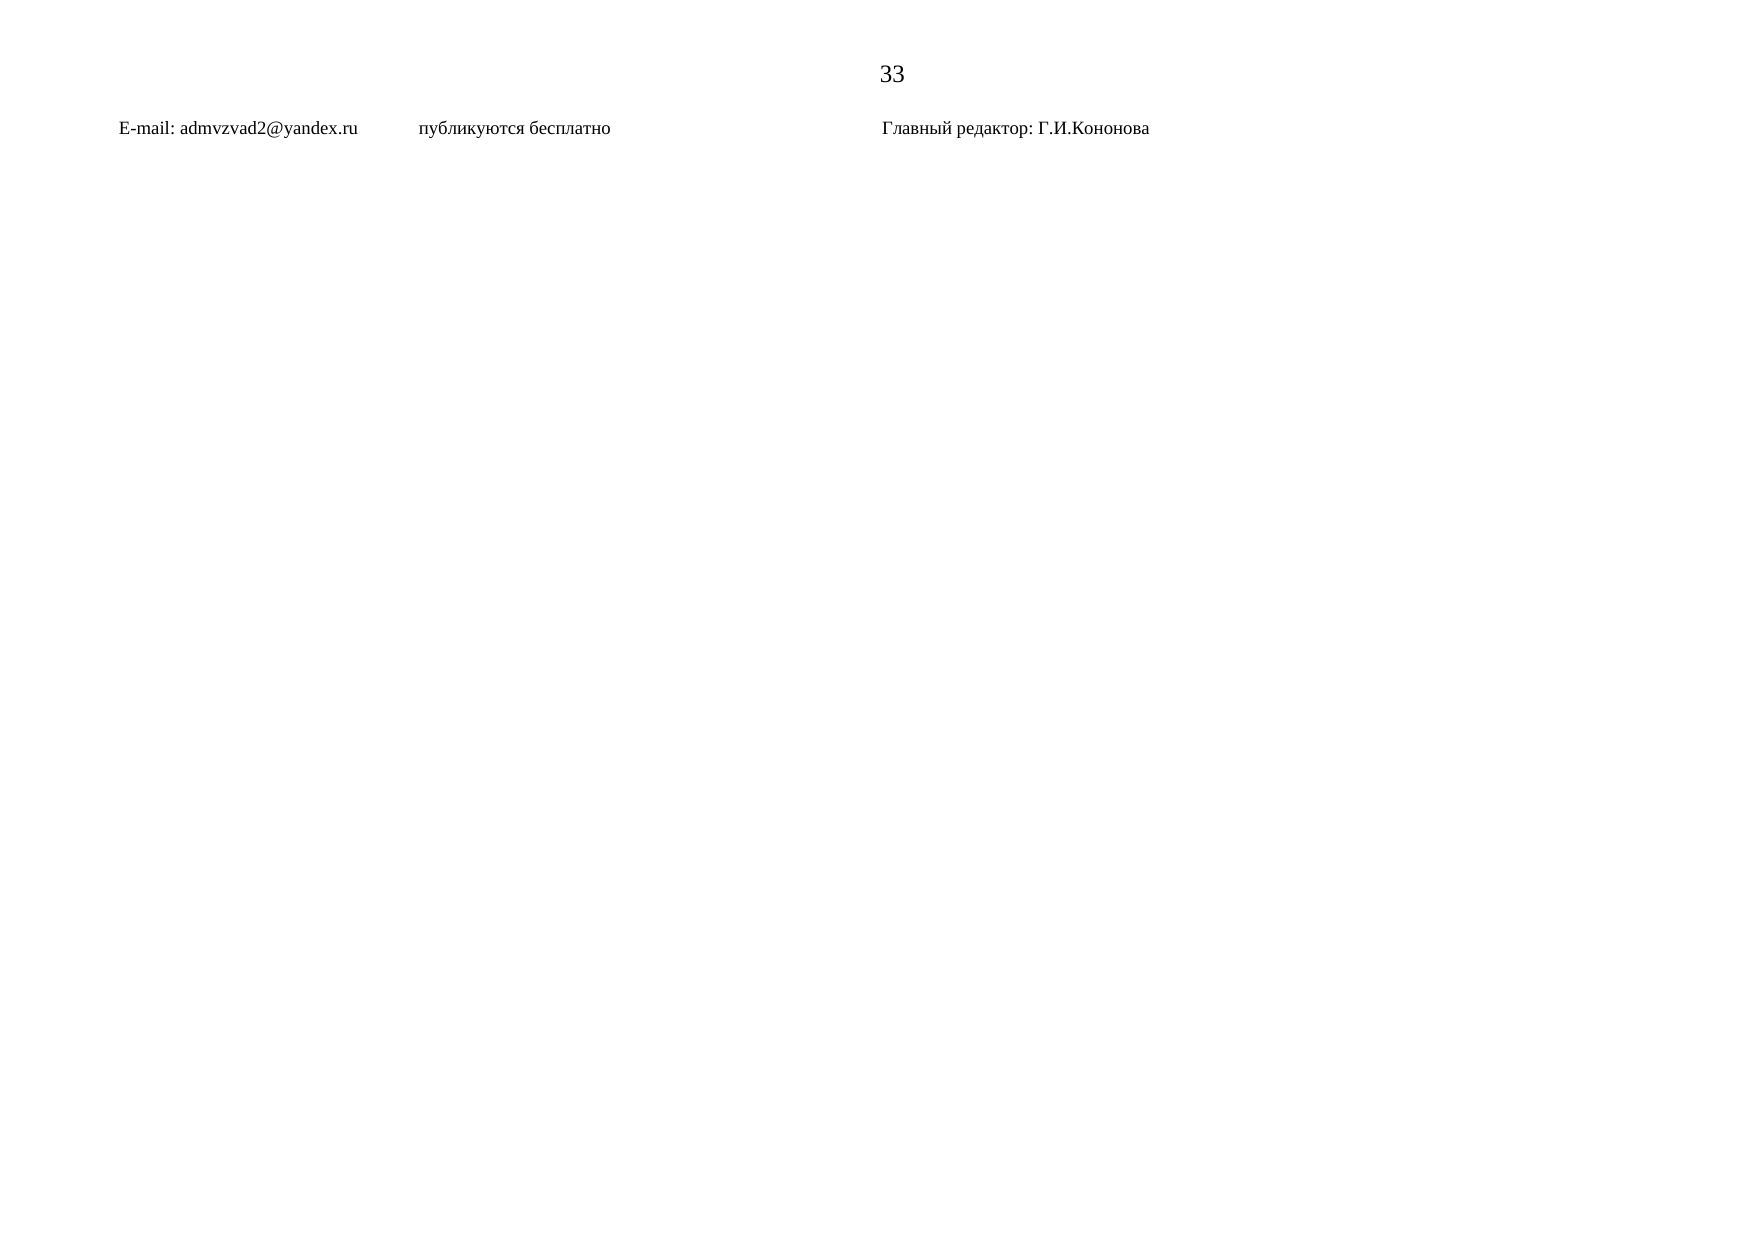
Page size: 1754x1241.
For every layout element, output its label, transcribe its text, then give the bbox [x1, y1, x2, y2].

text E-mail: admvzvad2@yandex.ru публикуются бесплатно Главный редактор: Г.И.Кононова [119, 117, 1665, 138]
